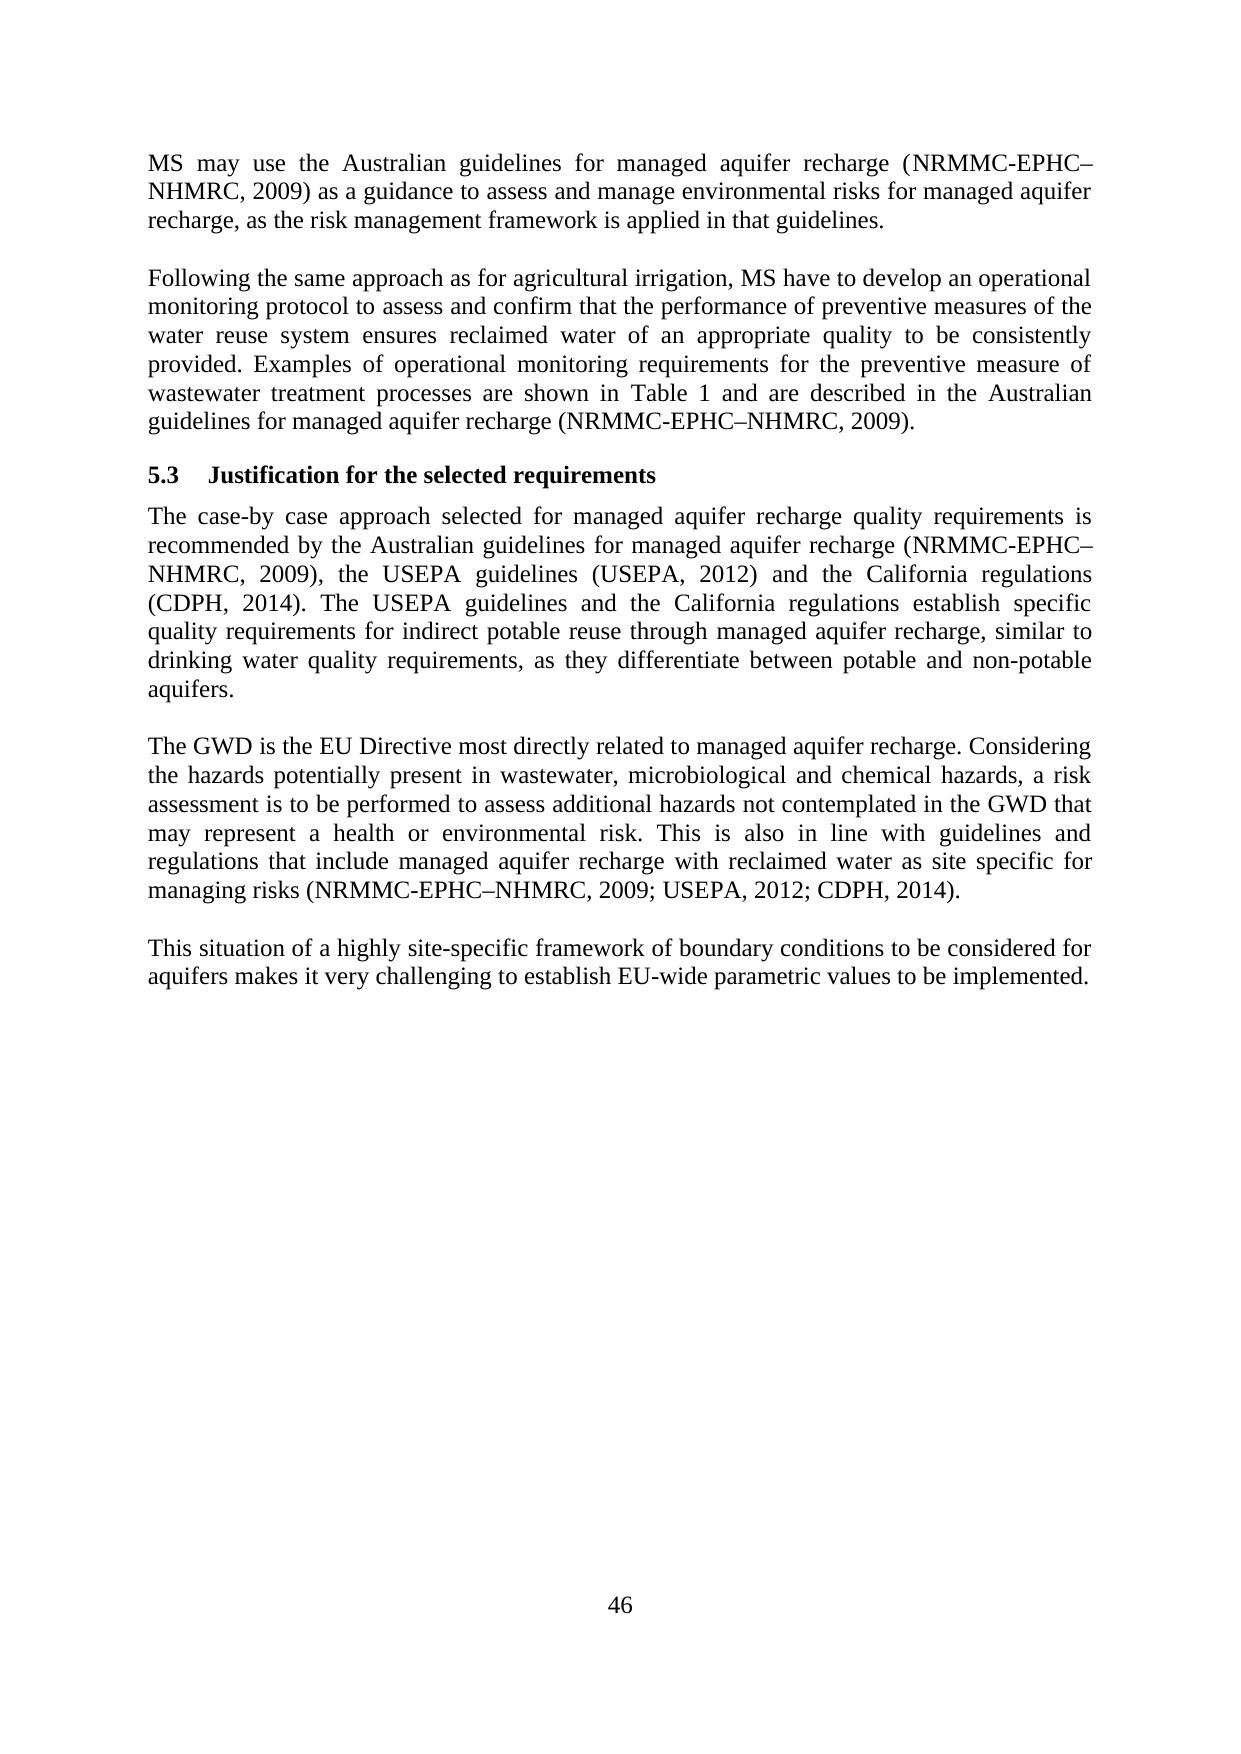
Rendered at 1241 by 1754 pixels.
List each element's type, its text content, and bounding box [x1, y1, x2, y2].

text The GWD is the EU Directive most directly related to managed aquifer recharge. Considering the hazards potentially present in wastewater, microbiological and chemical hazards, a risk assessment is to be performed to assess additional hazards not contemplated in the GWD that may represent a health or environmental risk. This is also in line with guidelines and regulations that include managed aquifer recharge with reclaimed water as site specific for managing risks (NRMMC-EPHC–NHMRC, 2009; USEPA, 2012; CDPH, 2014). [148, 731, 1093, 904]
text Following the same approach as for agricultural irrigation, MS have to develop an operational monitoring protocol to assess and confirm that the performance of preventive measures of the water reuse system ensures reclaimed water of an appropriate quality to be consistently provided. Examples of operational monitoring requirements for the preventive measure of wastewater treatment processes are shown in Table 1 and are described in the Australian guidelines for managed aquifer recharge (NRMMC-EPHC–NHMRC, 2009). [148, 263, 1093, 435]
text This situation of a highly site-specific framework of boundary conditions to be considered for aquifers makes it very challenging to establish EU-wide parametric values to be implemented. [148, 933, 1093, 990]
title Justification for the selected requirements [148, 460, 1093, 489]
text The case-by case approach selected for managed aquifer recharge quality requirements is recommended by the Australian guidelines for managed aquifer recharge (NRMMC-EPHC–NHMRC, 2009), the USEPA guidelines (USEPA, 2012) and the California regulations (CDPH, 2014). The USEPA guidelines and the California regulations establish specific quality requirements for indirect potable reuse through managed aquifer recharge, similar to drinking water quality requirements, as they differentiate between potable and non-potable aquifers. [148, 501, 1093, 703]
text MS may use the Australian guidelines for managed aquifer recharge (NRMMC-EPHC–NHMRC, 2009) as a guidance to assess and manage environmental risks for managed aquifer recharge, as the risk management framework is applied in that guidelines. [148, 148, 1093, 234]
